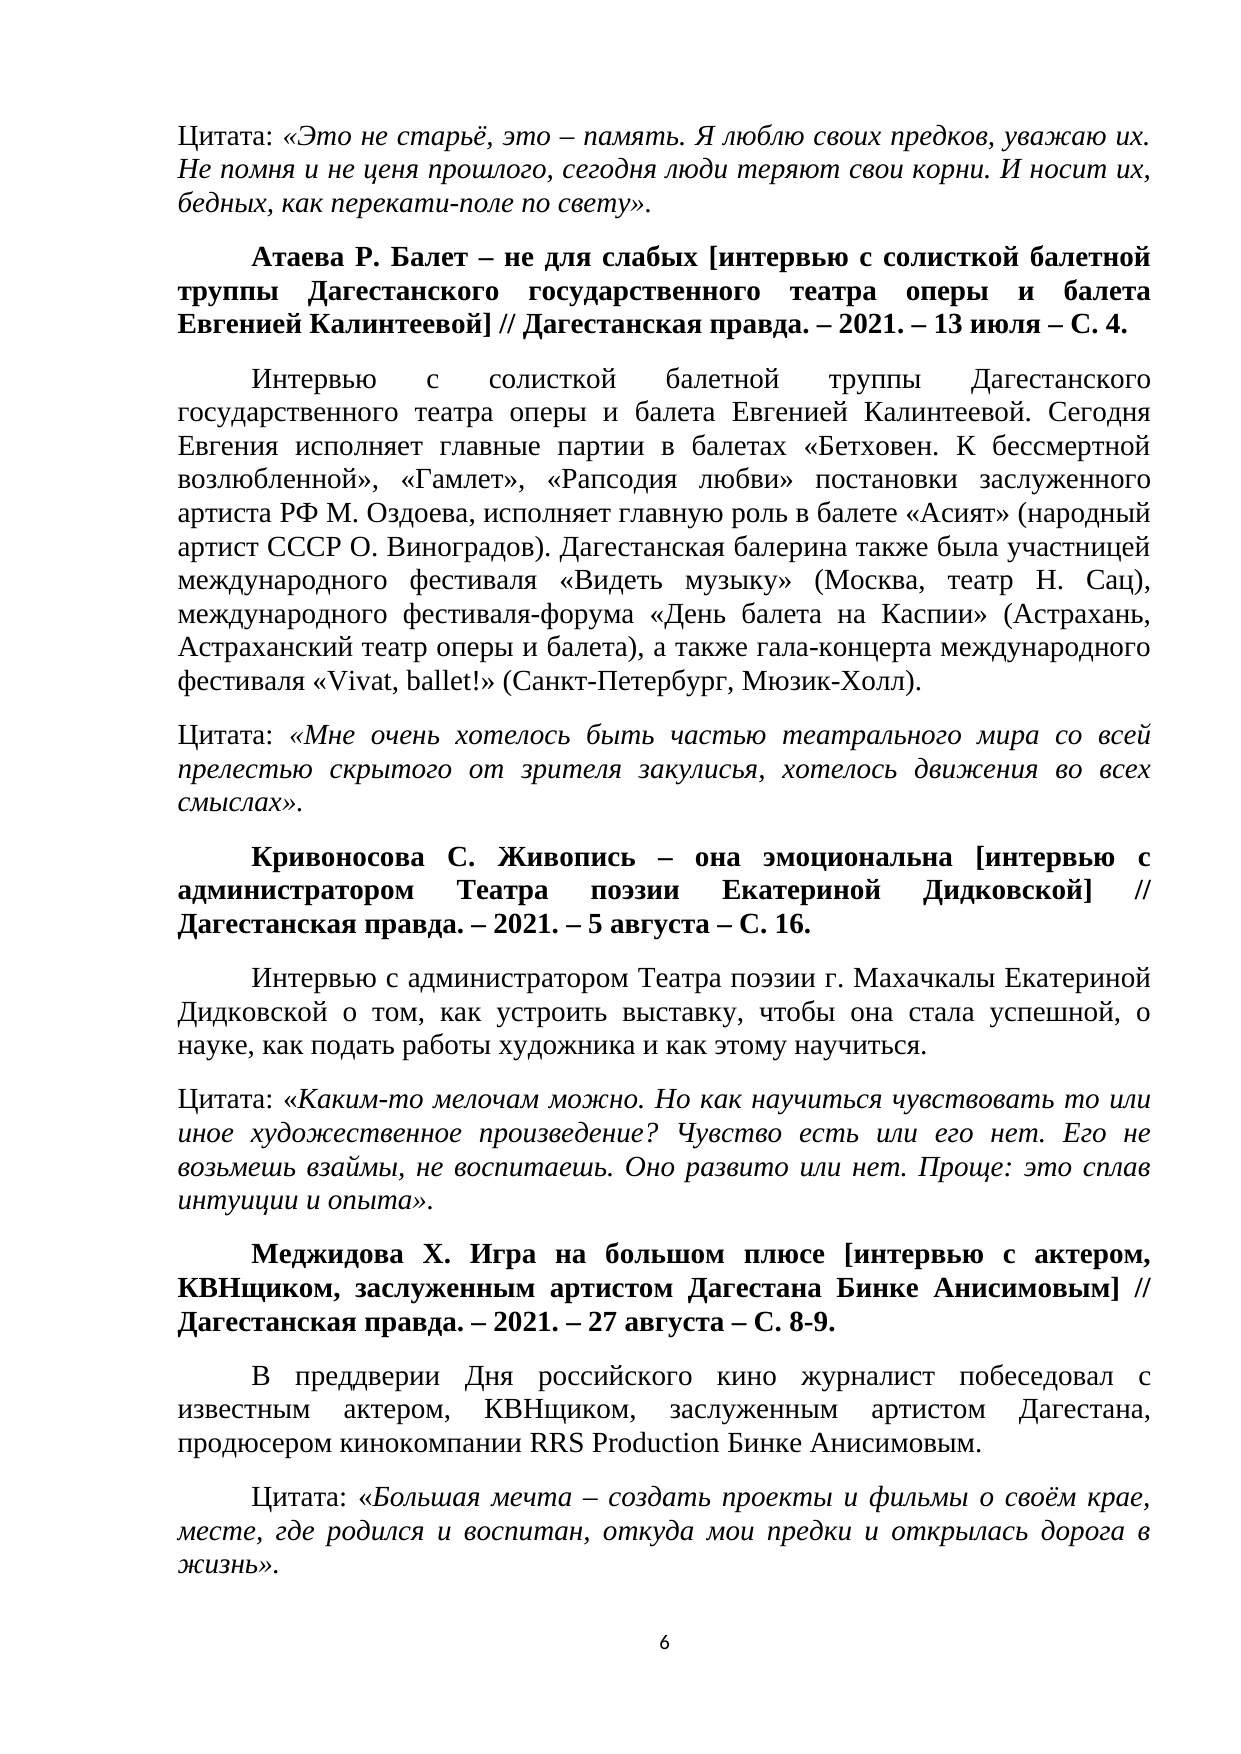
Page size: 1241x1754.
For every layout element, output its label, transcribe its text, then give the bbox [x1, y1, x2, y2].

text В преддверии Дня российского кино журналист побеседовал с известным актером, КВНщиком, заслуженным артистом Дагестана, продюсером кинокомпании RRS Production Бинке Анисимовым. [177, 1358, 1152, 1459]
text Цитата: «Большая мечта – создать проекты и фильмы о своём крае, месте, где родился и воспитан, откуда мои предки и открылась дорога в жизнь». [177, 1479, 1152, 1580]
text Меджидова Х. Игра на большом плюсе [интервью с актером, КВНщиком, заслуженным артистом Дагестана Бинке Анисимовым] // Дагестанская правда. – 2021. – 27 августа – С. 8-9. [177, 1237, 1152, 1337]
text Интервью с солисткой балетной труппы Дагестанского государственного театра оперы и балета Евгенией Калинтеевой. Сегодня Евгения исполняет главные партии в балетах «Бетховен. К бессмертной возлюбленной», «Гамлет», «Рапсодия любви» постановки заслуженного артиста РФ М. Оздоева, исполняет главную роль в балете «Асият» (народный артист СССР О. Виноградов). Дагестанская балерина также была участницей международного фестиваля «Видеть музыку» (Москва, театр Н. Сац), международного фестиваля-форума «День балета на Каспии» (Астрахань, Астраханский театр оперы и балета), а также гала-концерта международного фестиваля «Vivat, ballet!» (Санкт-Петербург, Мюзик-Холл). [177, 361, 1152, 696]
text Атаева Р. Балет – не для слабых [интервью с солисткой балетной труппы Дагестанского государственного театра оперы и балета Евгенией Калинтеевой] // Дагестанская правда. – 2021. – 13 июля – С. 4. [177, 239, 1152, 340]
text Цитата: «Каким-то мелочам можно. Но как научиться чувствовать то или иное художественное произведение? Чувство есть или его нет. Его не возьмешь взаймы, не воспитаешь. Оно развито или нет. Проще: это сплав интуиции и опыта». [177, 1082, 1152, 1216]
text Цитата: «Мне очень хотелось быть частью театрального мира со всей прелестью скрытого от зрителя закулисья, хотелось движения во всех смыслах». [177, 717, 1152, 818]
text Кривоносова С. Живопись – она эмоциональна [интервью с администратором Театра поэзии Екатериной Дидковской] // Дагестанская правда. – 2021. – 5 августа – С. 16. [177, 839, 1152, 939]
text Цитата: «Это не старьё, это – память. Я люблю своих предков, уважаю их. Не помня и не ценя прошлого, сегодня люди теряют свои корни. И носит их, бедных, как перекати-поле по свету». [177, 118, 1152, 219]
text Интервью с администратором Театра поэзии г. Махачкалы Екатериной Дидковской о том, как устроить выставку, чтобы она стала успешной, о науке, как подать работы художника и как этому научиться. [177, 960, 1152, 1061]
